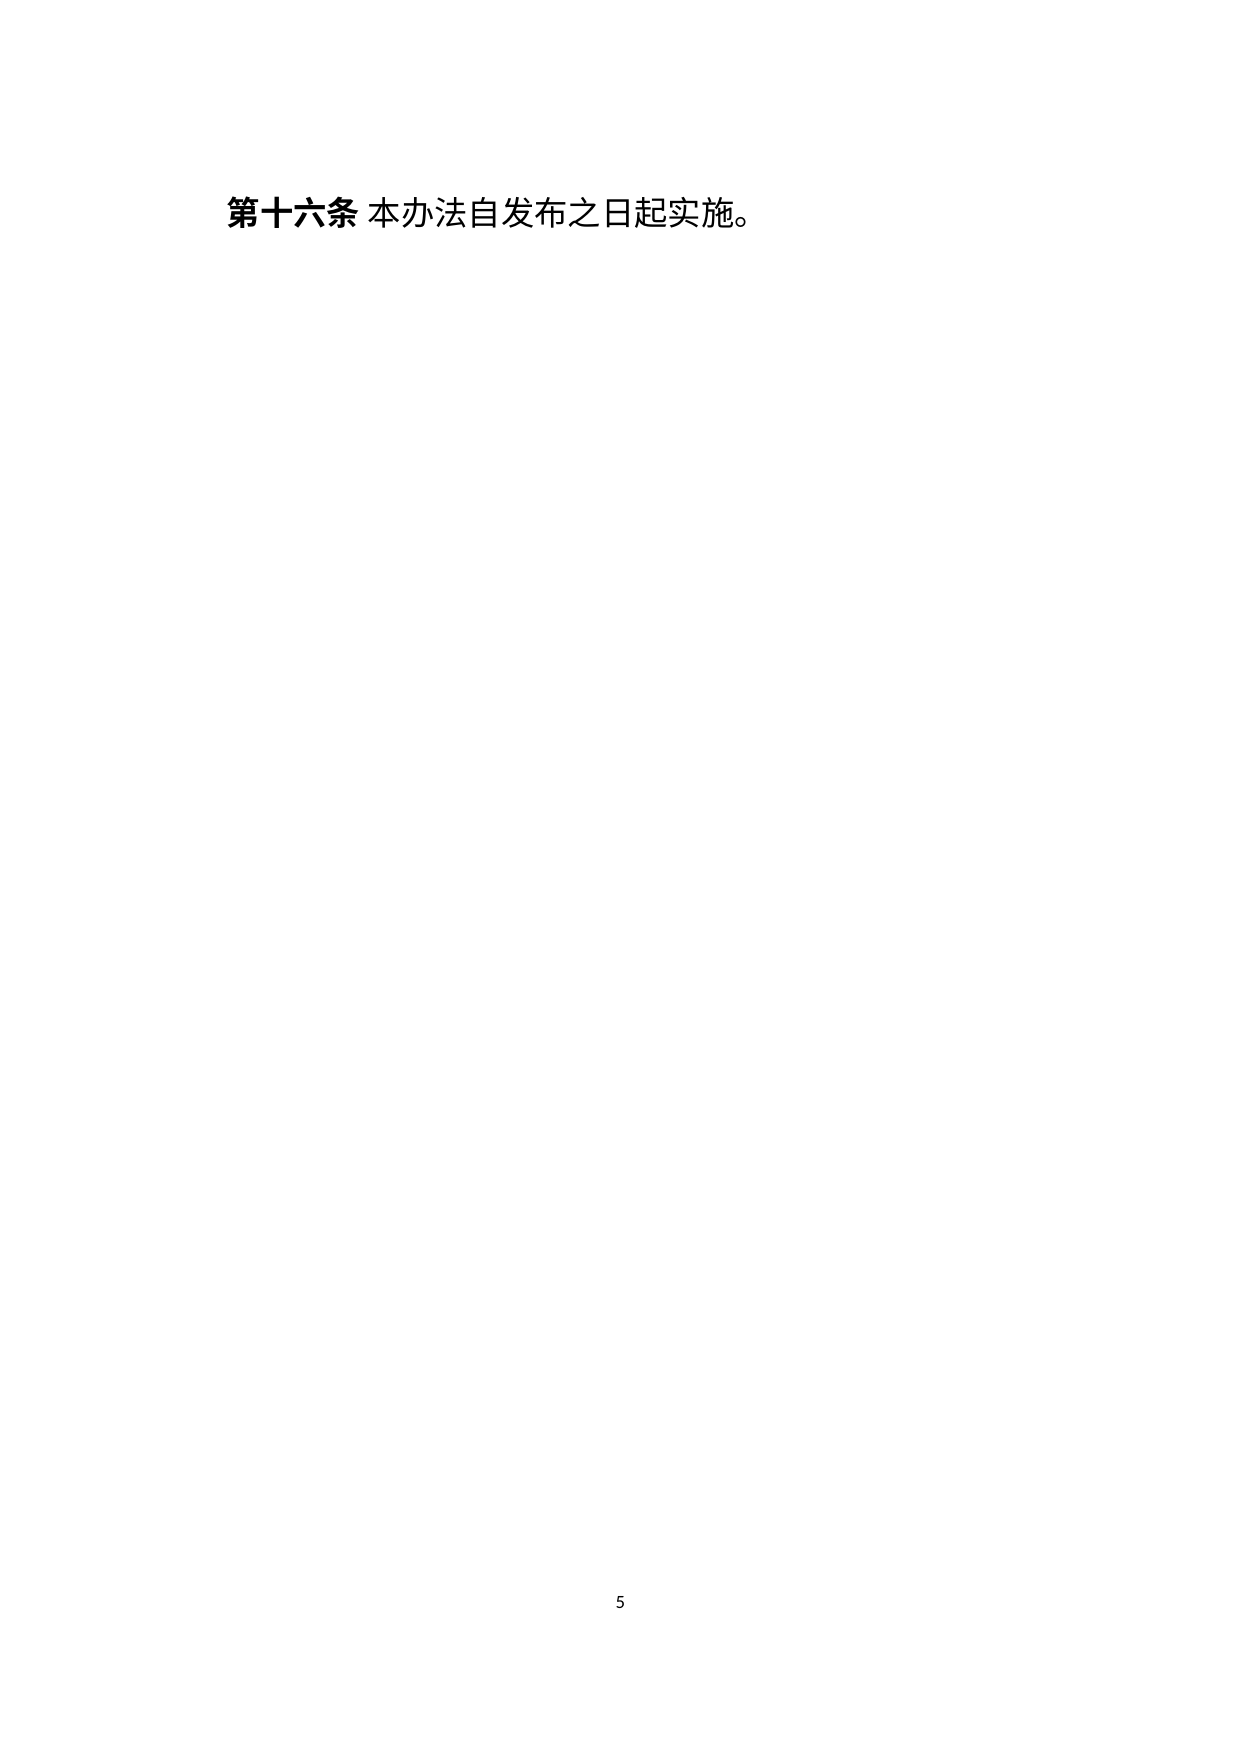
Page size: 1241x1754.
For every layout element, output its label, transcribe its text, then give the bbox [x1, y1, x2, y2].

text 第十六条 本办法自发布之日起实施。 [159, 178, 1081, 243]
